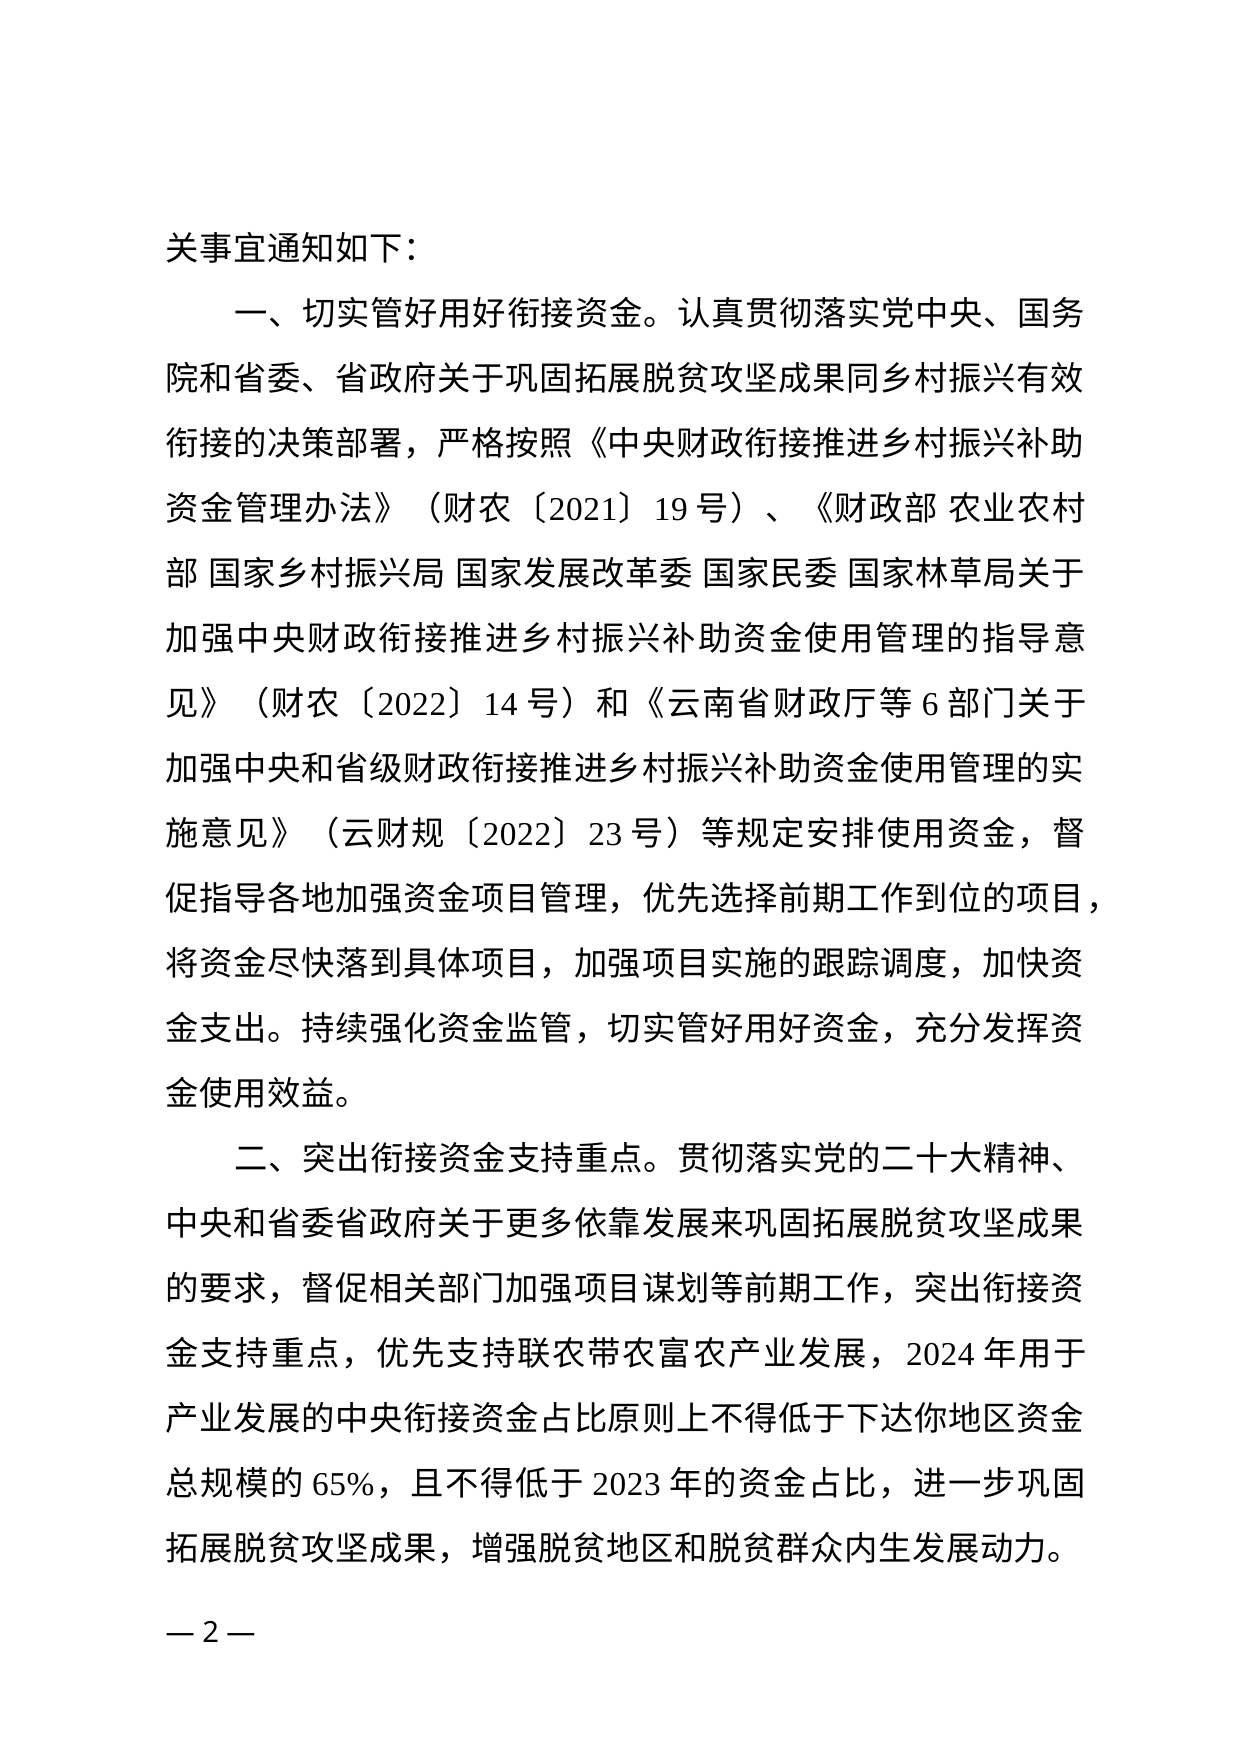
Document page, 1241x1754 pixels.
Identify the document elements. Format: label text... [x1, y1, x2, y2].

text 一、切实管好用好衔接资金。认真贯彻落实党中央、国务院和省委、省政府关于巩固拓展脱贫攻坚成果同乡村振兴有效衔接的决策部署，严格按照《中央财政衔接推进乡村振兴补助资金管理办法》（财农〔2021〕19号）、《财政部 农业农村部 国家乡村振兴局 国家发展改革委 国家民委 国家林草局关于加强中央财政衔接推进乡村振兴补助资金使用管理的指导意见》（财农〔2022〕14号）和《云南省财政厅等6部门关于加强中央和省级财政衔接推进乡村振兴补助资金使用管理的实施意见》（云财规〔2022〕23号）等规定安排使用资金，督促指导各地加强资金项目管理，优先选择前期工作到位的项目，将资金尽快落到具体项目，加强项目实施的跟踪调度，加快资金支出。持续强化资金监管，切实管好用好资金，充分发挥资金使用效益。 [165, 278, 1087, 1123]
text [165, 213, 1087, 278]
text 二、突出衔接资金支持重点。贯彻落实党的二十大精神、中央和省委省政府关于更多依靠发展来巩固拓展脱贫攻坚成果的要求，督促相关部门加强项目谋划等前期工作，突出衔接资金支持重点，优先支持联农带农富农产业发展，2024年用于产业发展的中央衔接资金占比原则上不得低于下达你地区资金总规模的65%，且不得低于2023年的资金占比，进一步巩固拓展脱贫攻坚成果，增强脱贫地区和脱贫群众内生发展动力。 [165, 1123, 1087, 1578]
